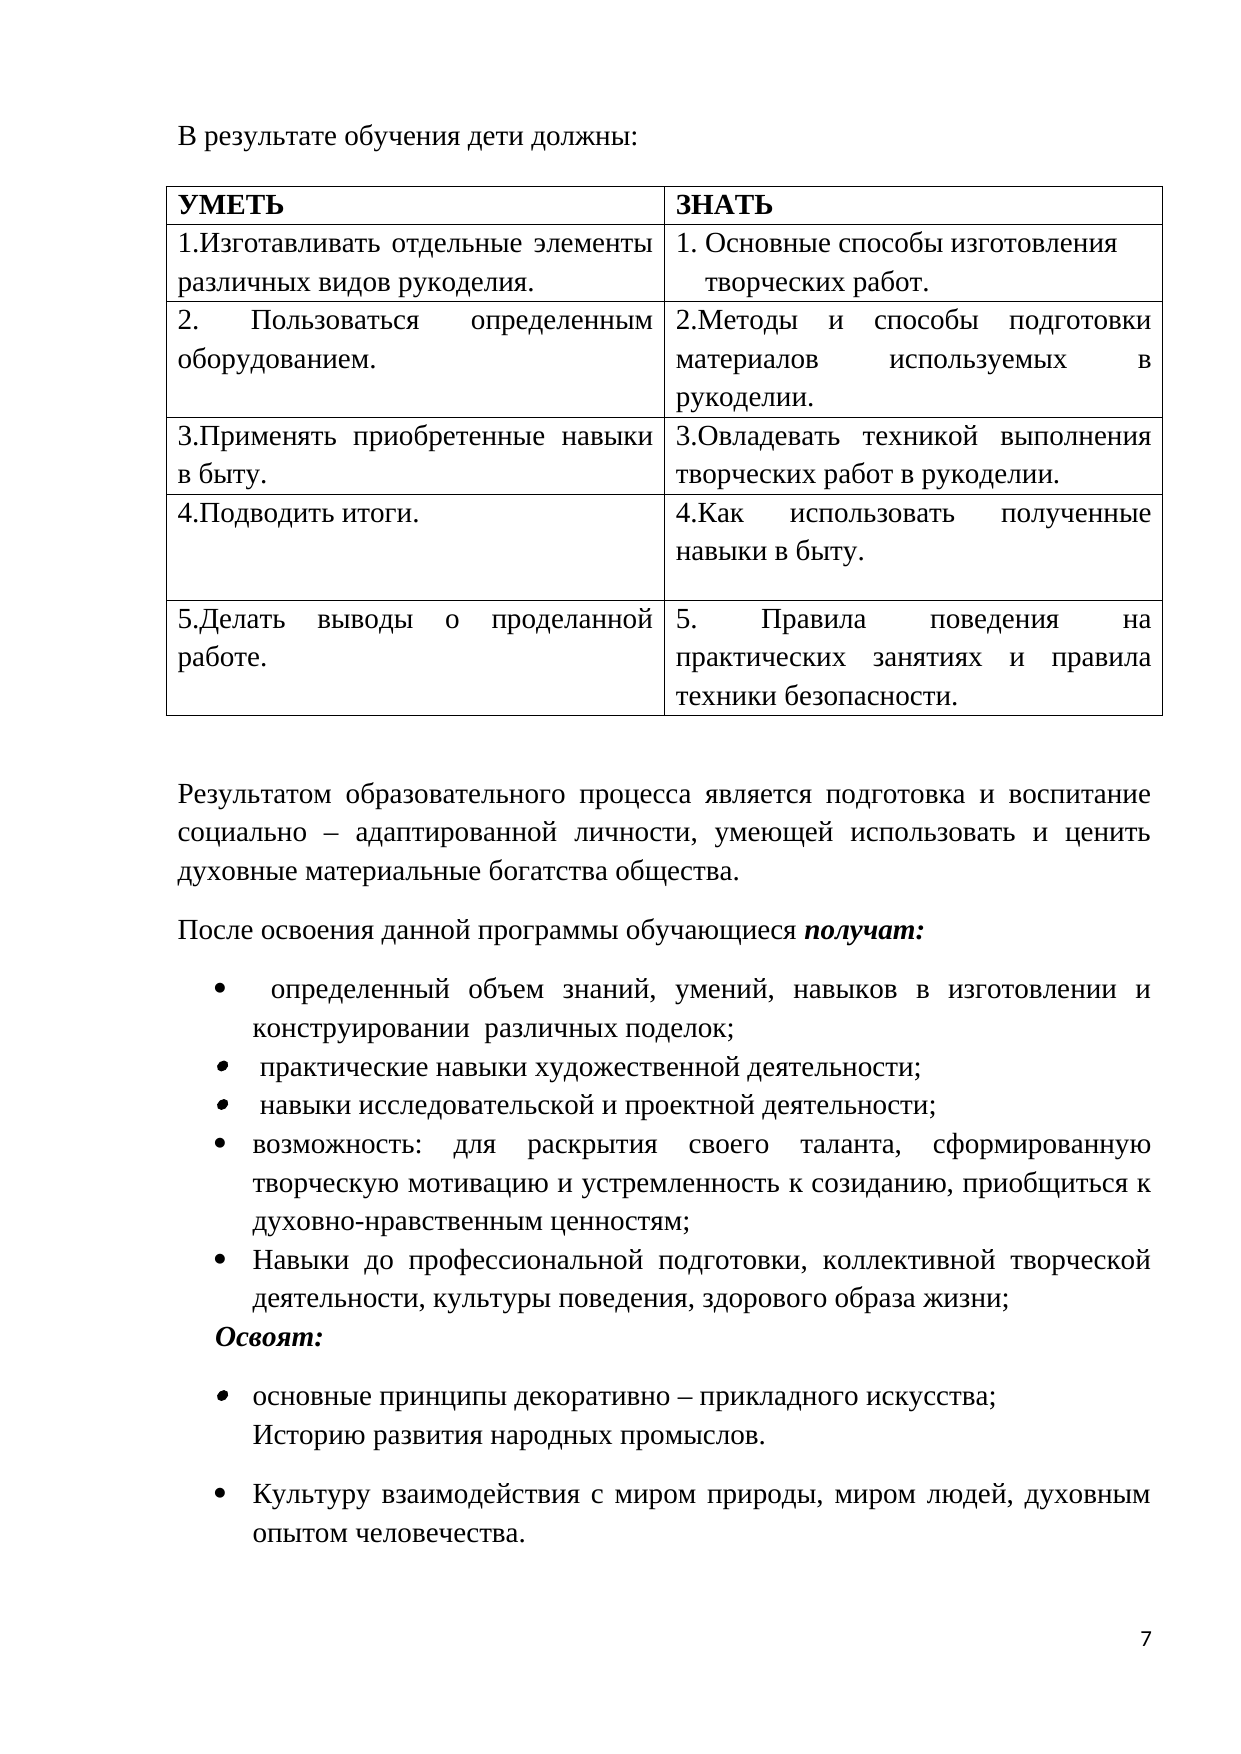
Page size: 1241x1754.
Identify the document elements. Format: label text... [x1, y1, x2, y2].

table_cell 1. Основные способы изготовления творческих работ. [665, 225, 1162, 301]
table_cell 3.Применять приобретенные навыки в быту. [167, 418, 664, 494]
table_header УМЕТЬ [167, 187, 664, 224]
list практические навыки художественной деятельности; [215, 1049, 1152, 1082]
list возможность: для раскрытия своего таланта, сформированную творческую мотивацию и устремленность к созиданию, приобщиться к духовно-нравственным ценностям; [215, 1126, 1152, 1237]
list основные принципы декоративно – прикладного искусства; [215, 1378, 1152, 1412]
list определенный объем знаний, умений, навыков в изготовлении и конструировании различных поделок; [215, 972, 1152, 1044]
table_cell 2.Методы и способы подготовки материалов используемых в рукоделии. [665, 302, 1162, 417]
text После освоения данной программы обучающиеся получат: [177, 912, 1152, 946]
text Историю развития народных промыслов. [252, 1417, 1152, 1451]
table_cell 4.Как использовать полученные навыки в быту. [665, 495, 1162, 600]
table_cell 2. Пользоваться определенным оборудованием. [167, 302, 664, 417]
table_cell 5.Делать выводы о проделанной работе. [167, 601, 664, 715]
text Освоят: [215, 1319, 1152, 1353]
table_cell 3.Овладевать техникой выполнения творческих работ в рукоделии. [665, 418, 1162, 494]
table_header ЗНАТЬ [665, 187, 1162, 224]
text Результатом образовательного процесса является подготовка и воспитание социально – адаптированной личности, умеющей использовать и ценить духовные материальные богатства общества. [177, 776, 1152, 886]
list навыки исследовательской и проектной деятельности; [215, 1087, 1152, 1121]
table_cell 1.Изготавливать отдельные элементы различных видов рукоделия. [167, 225, 664, 301]
table_cell 5. Правила поведения на практических занятиях и правила техники безопасности. [665, 601, 1162, 715]
list Навыки до профессиональной подготовки, коллективной творческой деятельности, культуры поведения, здорового образа жизни; [215, 1242, 1152, 1314]
list Культуру взаимодействия с миром природы, миром людей, духовным опытом человечества. [215, 1476, 1152, 1549]
table_cell 4.Подводить итоги. [167, 495, 664, 600]
text В результате обучения дети должны: [177, 118, 1152, 152]
